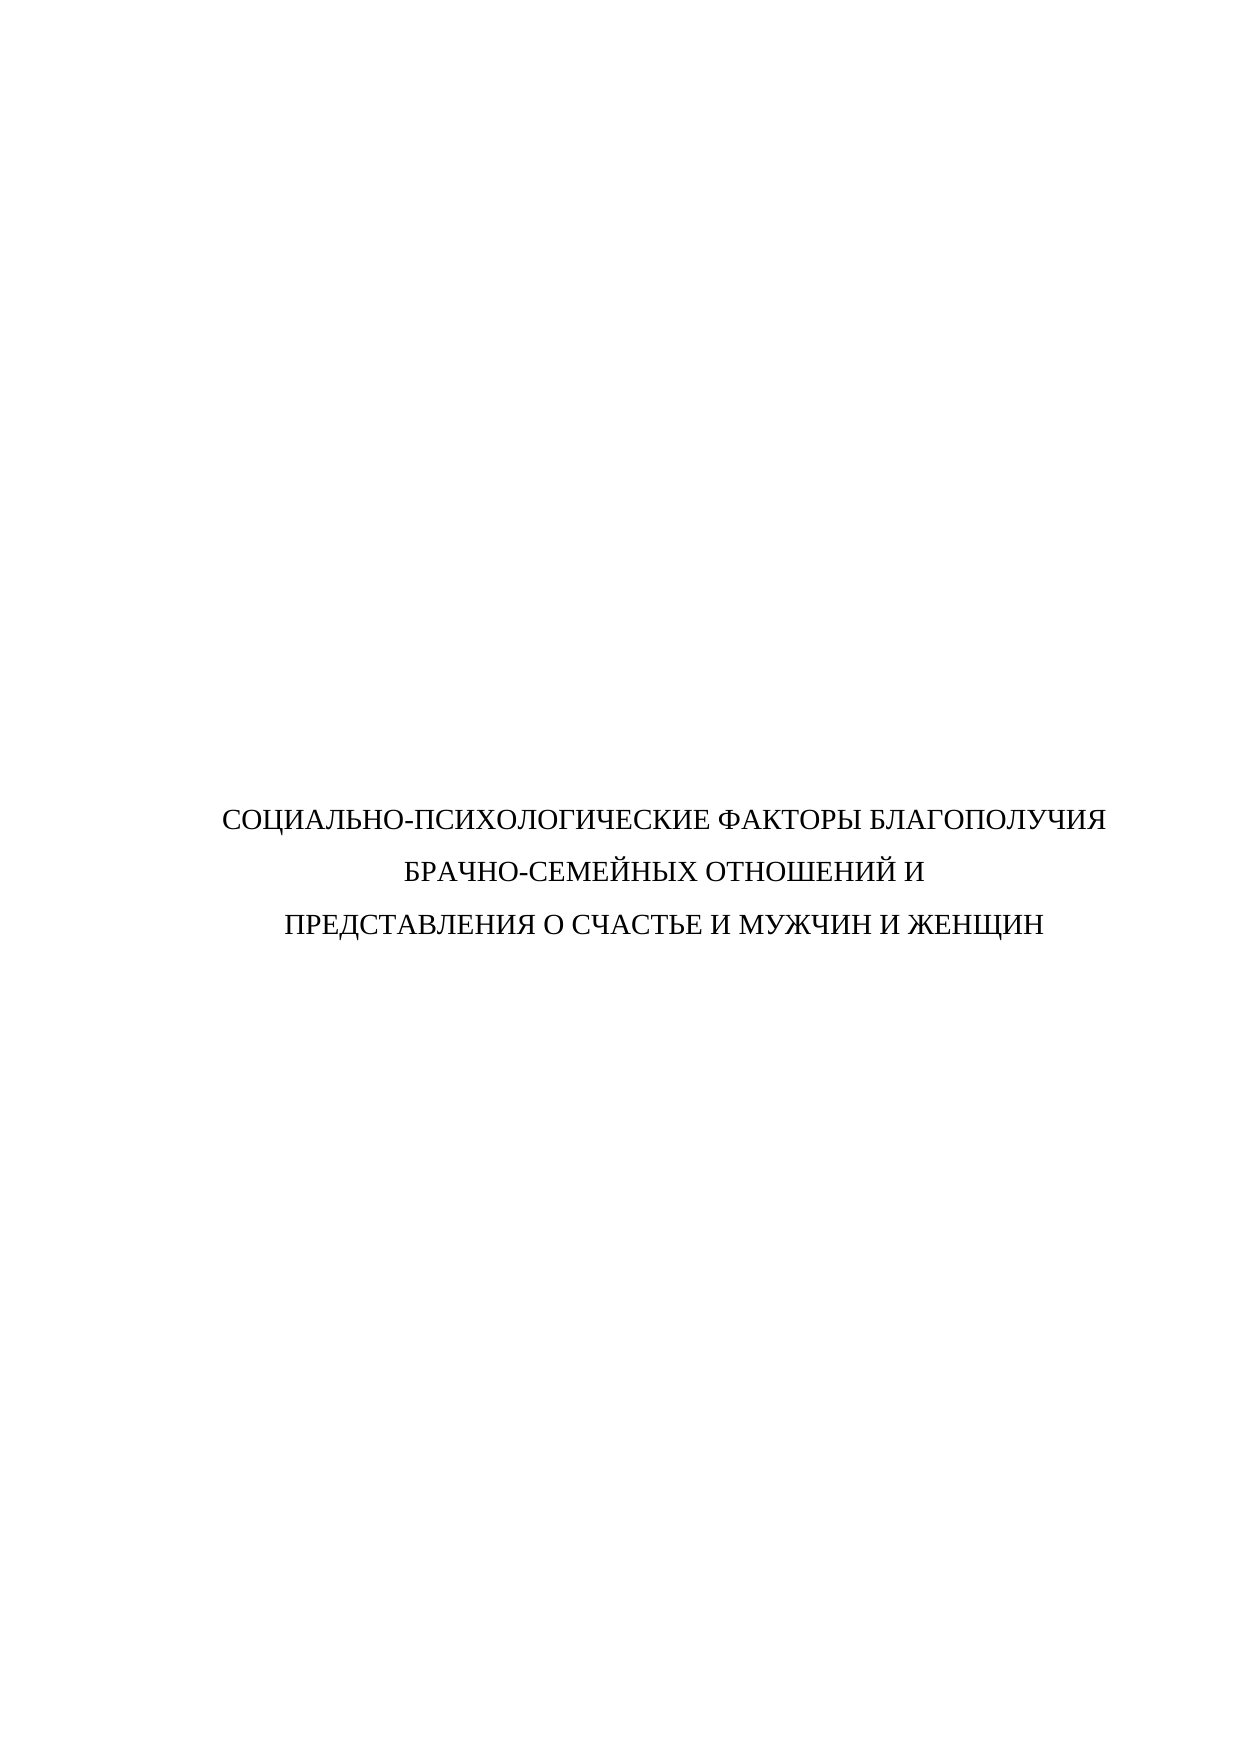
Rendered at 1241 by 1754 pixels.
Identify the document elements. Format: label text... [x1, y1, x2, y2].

text Социально-психологические факторы БЛАГОПОЛУЧИЯ брачно-семейных отношений и [177, 802, 1152, 888]
text представления о счастье и мужчин и женщинСодержание [177, 907, 1152, 941]
